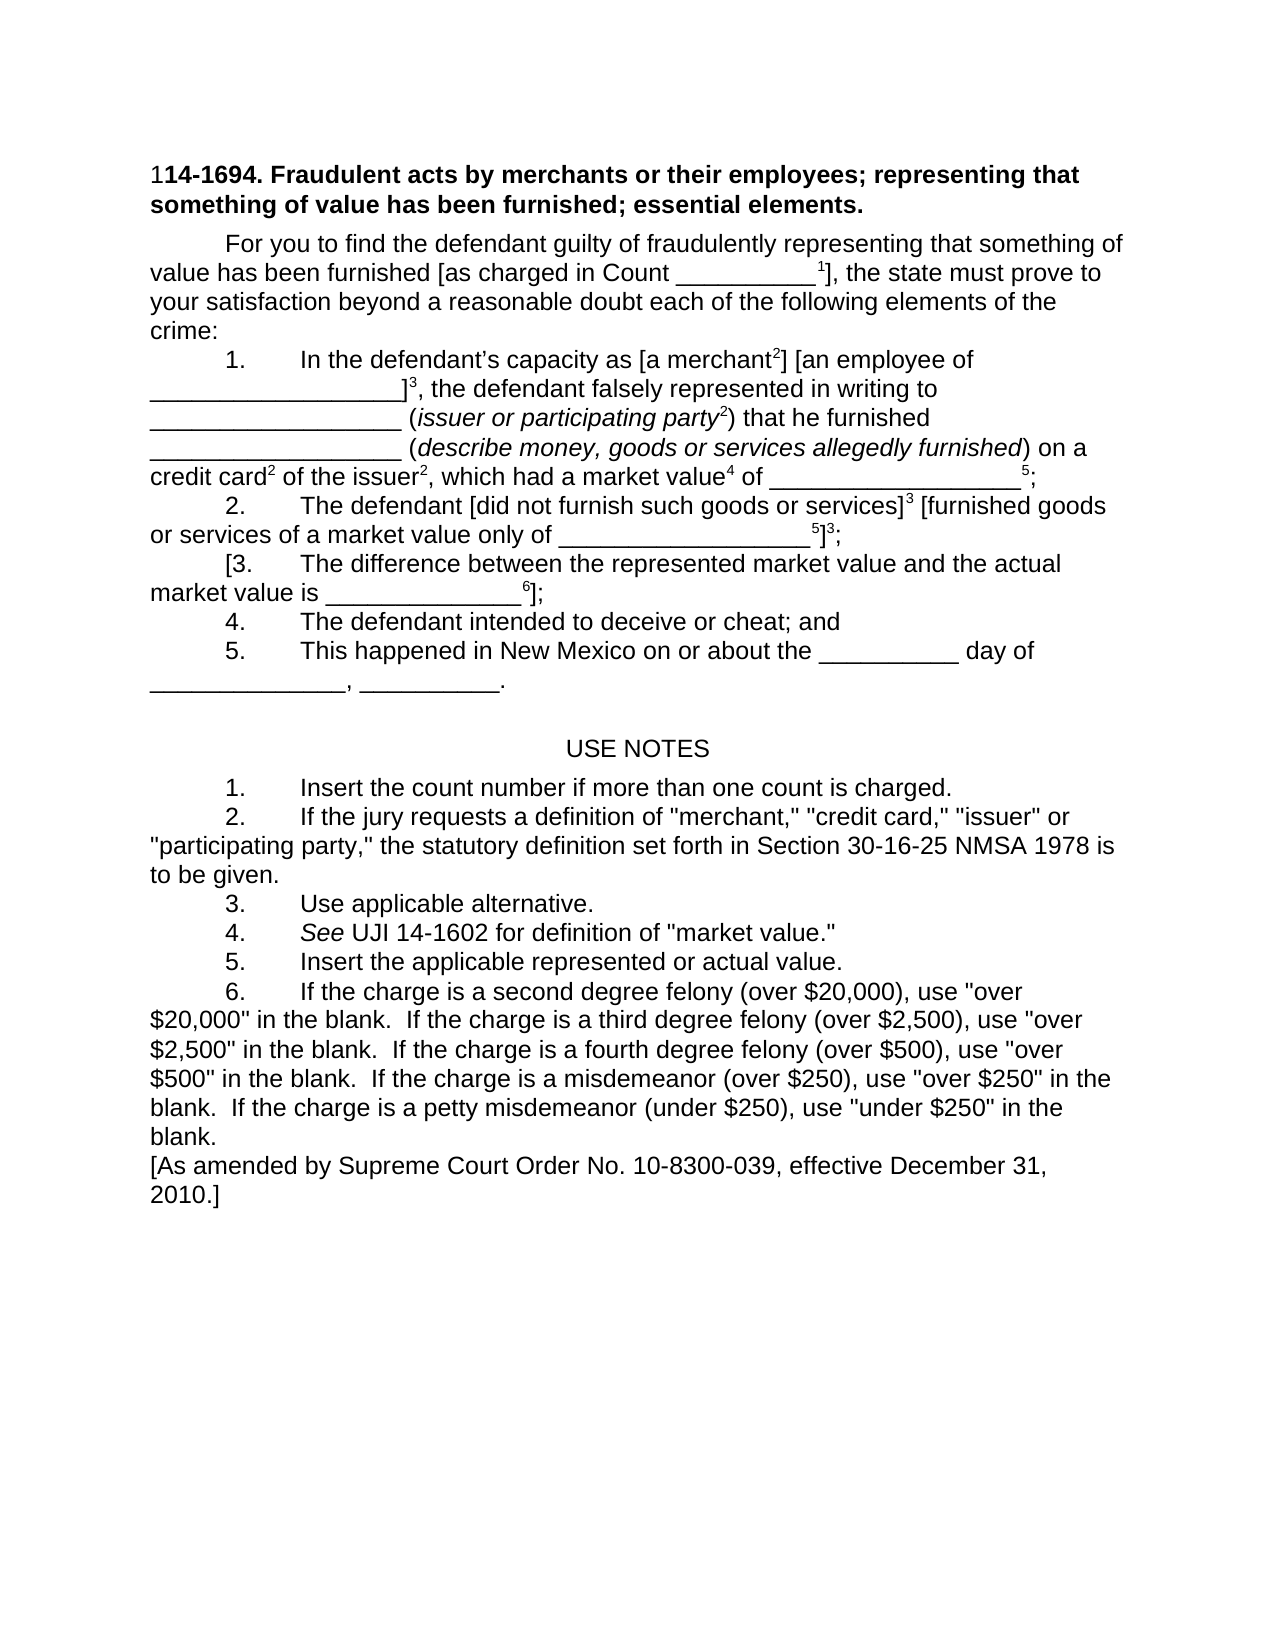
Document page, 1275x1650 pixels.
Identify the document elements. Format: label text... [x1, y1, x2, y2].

text [3. The difference between the represented market value and the actual market value is ______________6]; [150, 549, 1125, 607]
text 4. The defendant intended to deceive or cheat; and [150, 607, 1125, 636]
text For you to find the defendant guilty of fraudulently representing that something of value has been furnished [as charged in Count __________1], the state must prove to your satisfaction beyond a reasonable doubt each of the following elements of the crime: [150, 229, 1125, 345]
text 14-1694. Fraudulent acts by merchants or their employees; representing that something of value has been furnished; essential elements. [150, 160, 1125, 218]
text USE NOTES [150, 733, 1125, 762]
text 5. Insert the applicable represented or actual value. [150, 947, 1125, 976]
text 5. This happened in New Mexico on or about the __________ day of ______________, __________. [150, 636, 1125, 694]
text 2. If the jury requests a definition of "merchant," "credit card," "issuer" or "participating party," the statutory definition set forth in Section 30-16-25 NMSA 1978 is to be given. [150, 802, 1125, 889]
text 3. Use applicable alternative. [150, 889, 1125, 918]
text [As amended by Supreme Court Order No. 10-8300-039, effective December 31, 2010.] [150, 1151, 1125, 1209]
text 1. Insert the count number if more than one count is charged. [150, 773, 1125, 802]
text 2. The defendant [did not furnish such goods or services]3 [furnished goods or services of a market value only of __________________5]3; [150, 491, 1125, 549]
text 1. In the defendant’s capacity as [a merchant2] [an employee of __________________]3, the defendant falsely represented in writing to __________________ (issuer or participating party2) that he furnished __________________ (describe money, goods or services allegedly furnished) on a credit card2 of the issuer2, which had a market value4 of __________________5; [150, 345, 1125, 491]
text 6. If the charge is a second degree felony (over $20,000), use "over $20,000" in the blank. If the charge is a third degree felony (over $2,500), use "over $2,500" in the blank. If the charge is a fourth degree felony (over $500), use "over $500" in the blank. If the charge is a misdemeanor (over $250), use "over $250" in the blank. If the charge is a petty misdemeanor (under $250), use "under $250" in the blank. [150, 976, 1125, 1151]
text 4. See UJI 14-1602 for definition of "market value." [150, 918, 1125, 947]
